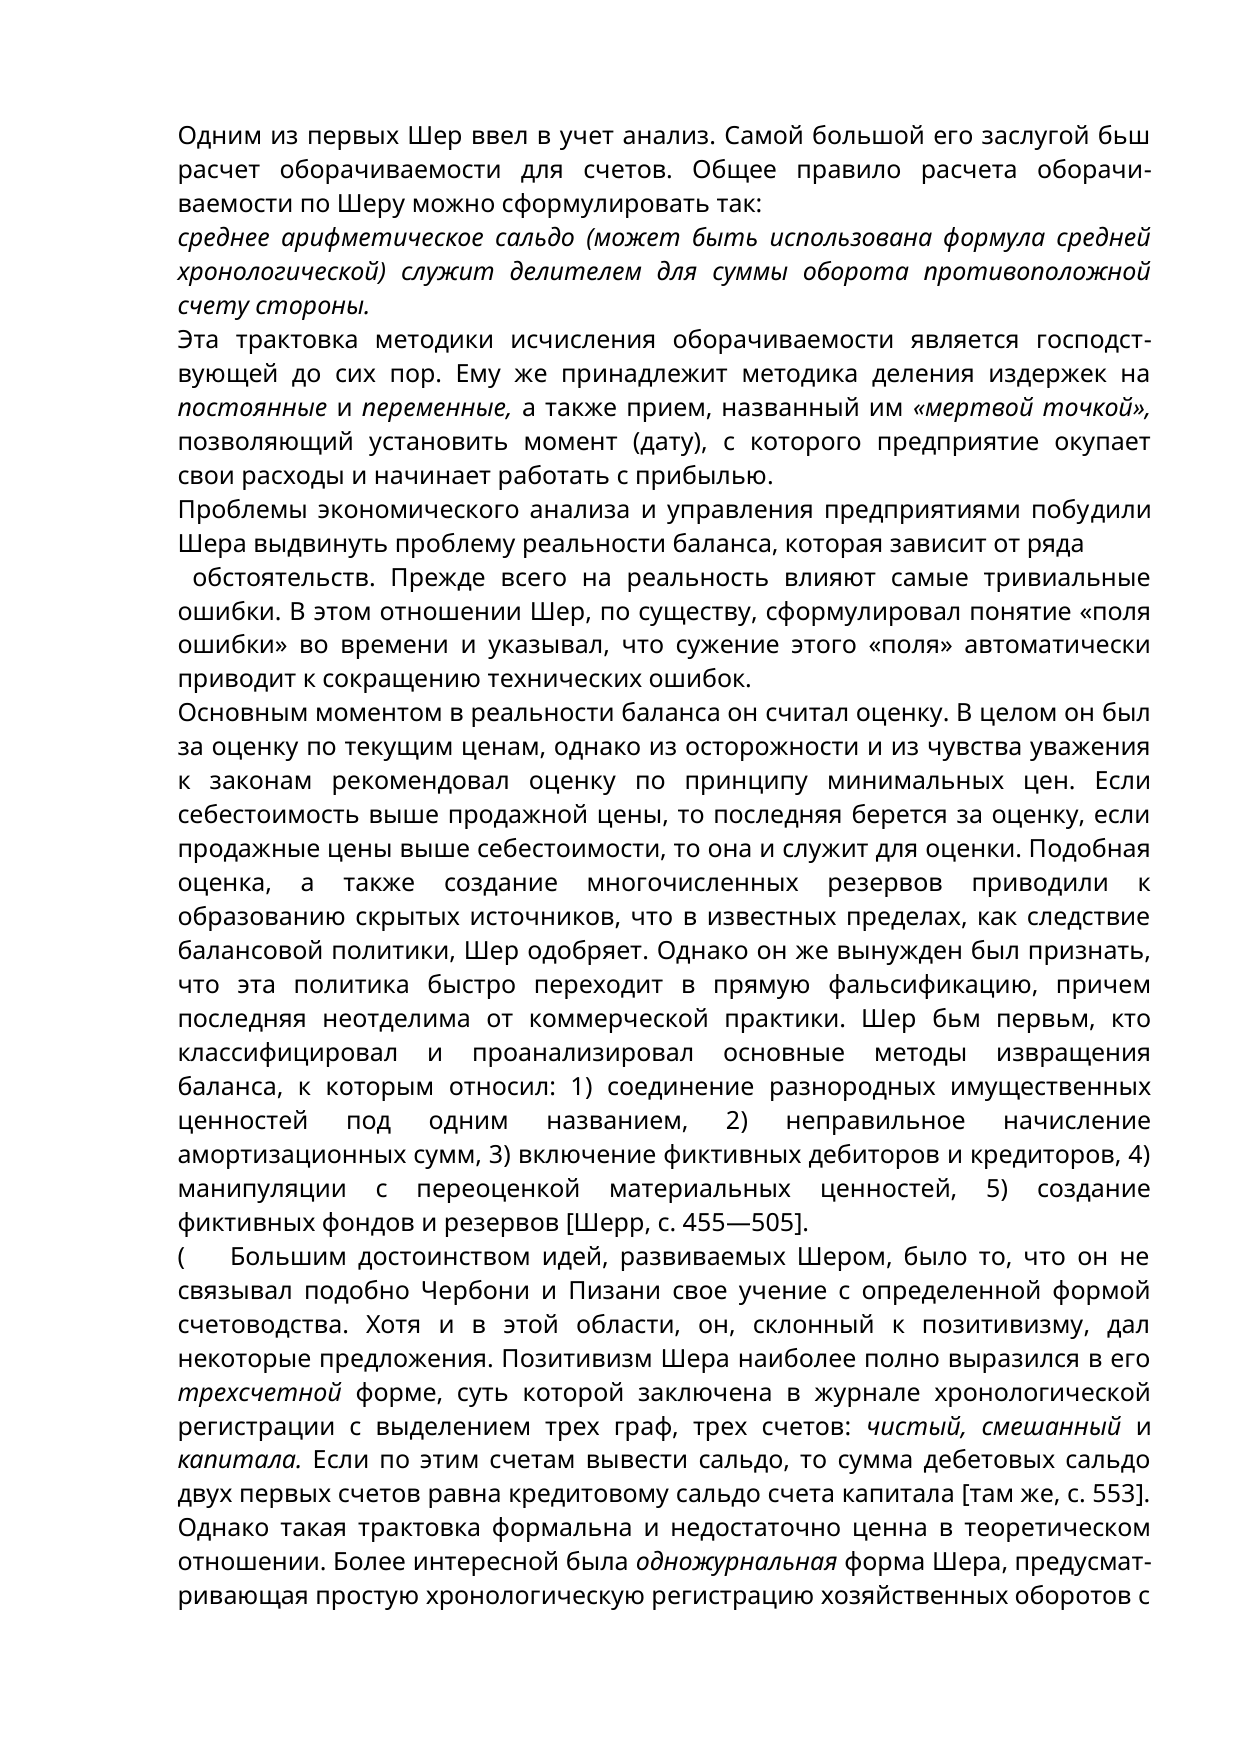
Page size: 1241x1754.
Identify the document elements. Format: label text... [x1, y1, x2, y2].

text среднее арифметическое сальдо (может быть использована формула средней хронологической) служит делителем для суммы оборота противоположной счету стороны. [177, 220, 1152, 322]
text Эта трактовка методики исчисления оборачиваемости является господствующей до сих пор. Ему же принадлежит методика деления издержек на постоянные и переменные, а также прием, названный им «мертвой точкой», позволяющий установить момент (дату), с которого предприятие окупает свои расходы и начинает работать с прибылью. [177, 322, 1152, 492]
text Проблемы экономического анализа и управления предприятиями побудили Шера выдвинуть проблему реальности баланса, которая зависит от ряда [177, 492, 1152, 559]
text Одним из первых Шер ввел в учет анализ. Самой большой его заслугой бьш расчет оборачиваемости для счетов. Общее правило расчета оборачиваемости по Шеру можно сформулировать так: [177, 118, 1152, 220]
text обстоятельств. Прежде всего на реальность влияют самые тривиальные ошибки. В этом отношении Шер, по существу, сформулировал понятие «поля ошибки» во времени и указывал, что сужение этого «поля» автоматически приводит к сокращению технических ошибок. [177, 559, 1152, 695]
text Основным моментом в реальности баланса он считал оценку. В целом он был за оценку по текущим ценам, однако из осторожности и из чувства уважения к законам рекомендовал оценку по принципу минимальных цен. Если себестоимость выше продажной цены, то последняя берется за оценку, если продажные цены выше себестоимости, то она и служит для оценки. Подобная оценка, а также создание многочисленных резервов приводили к образованию скрытых источников, что в известных пределах, как следствие балансовой политики, Шер одобряет. Однако он же вынужден был признать, что эта политика быстро переходит в прямую фальсификацию, причем последняя неотделима от коммерческой практики. Шер бьм первьм, кто классифицировал и проанализировал основные методы извращения баланса, к которым относил: 1) соединение разнородных имущественных ценностей под одним названием, 2) неправильное начисление амортизационных сумм, 3) включение фиктивных дебиторов и кредиторов, 4) манипуляции с переоценкой материальных ценностей, 5) создание фиктивных фондов и резервов [Шерр, с. 455—505]. [177, 695, 1152, 1239]
text ( Большим достоинством идей, развиваемых Шером, было то, что он не связывал подобно Чербони и Пизани свое учение с определенной формой счетоводства. Хотя и в этой области, он, склонный к позитивизму, дал некоторые предложения. Позитивизм Шера наиболее полно выразился в его трехсчетной форме, суть которой заключена в журнале хронологической регистрации с выделением трех граф, трех счетов: чистый, смешанный и капитала. Если по этим счетам вывести сальдо, то сумма дебетовых сальдо двух первых счетов равна кредитовому сальдо счета капитала [там же, с. 553]. Однако такая трактовка формальна и недостаточно ценна в теоретическом отношении. Более интересной была одножурнальная форма Шера, предусматривающая простую хронологическую регистрацию хозяйственных оборотов с [177, 1239, 1152, 1612]
